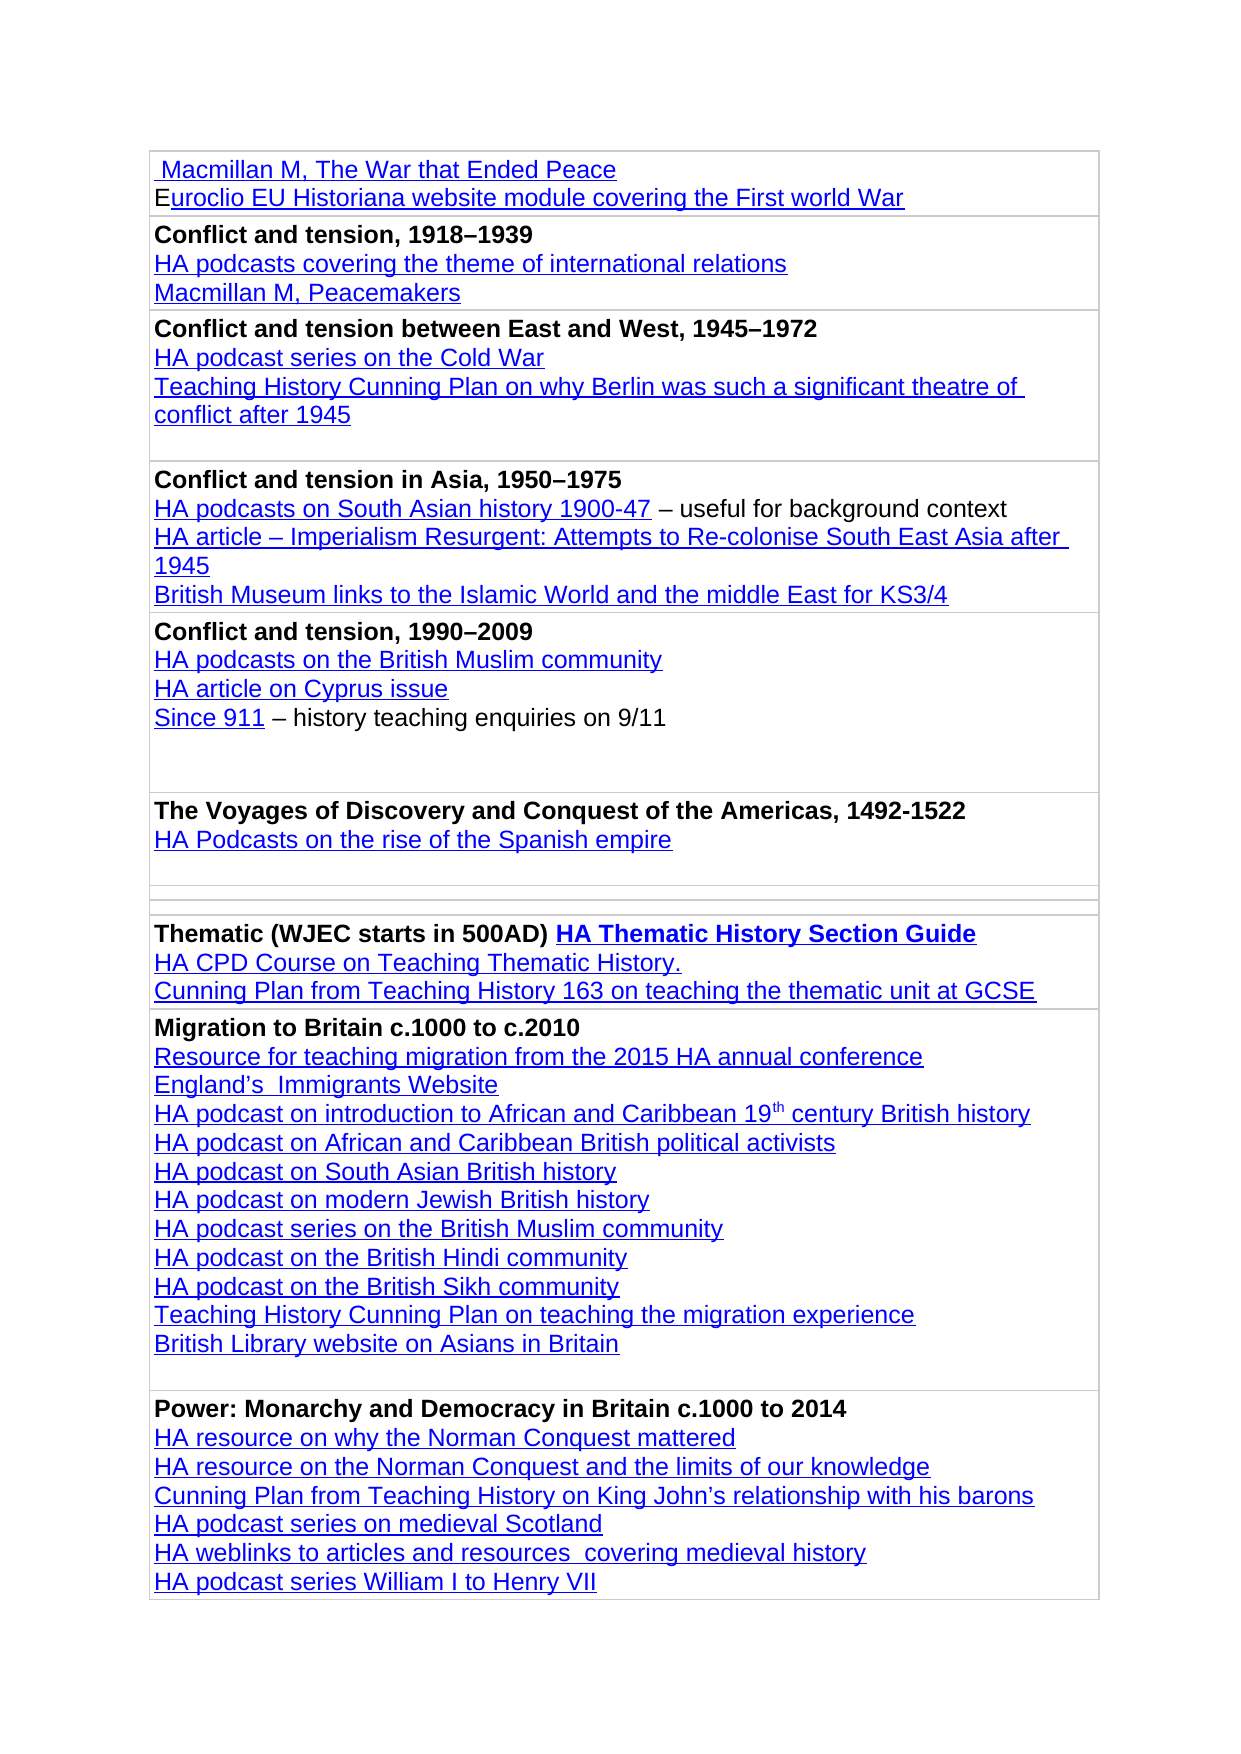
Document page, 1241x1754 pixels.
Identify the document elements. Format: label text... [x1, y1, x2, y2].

table_cell Migration to Britain c.1000 to c.2010 Resource for teaching migration from the 2015 HA annual conference England’s Immigrants Website HA podcast on introduction to African and Caribbean 19th century British history HA podcast on African and Caribbean British political activists HA podcast on South Asian British history HA podcast on modern Jewish British history HA podcast series on the British Muslim community HA podcast on the British Hindi community HA podcast on the British Sikh community Teaching History Cunning Plan on teaching the migration experience British Library website on Asians in Britain [150, 1010, 1098, 1390]
table_cell [150, 901, 1098, 914]
table_cell Conflict and tension between East and West, 1945–1972 HA podcast series on the Cold War Teaching History Cunning Plan on why Berlin was such a significant theatre of conflict after 1945 [150, 311, 1098, 460]
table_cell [150, 1391, 1098, 1599]
table_cell Conflict and tension, 1918–1939 HA podcasts covering the theme of international relations Macmillan M, Peacemakers [150, 217, 1098, 309]
table_cell Conflict and tension, 1990–2009 HA podcasts on the British Muslim community HA article on Cyprus issue Since 911 – history teaching enquiries on 9/11 [150, 613, 1098, 791]
table_cell The Voyages of Discovery and Conquest of the Americas, 1492-1522 HA Podcasts on the rise of the Spanish empire [150, 793, 1098, 885]
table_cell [150, 152, 1098, 215]
table_cell [150, 886, 1098, 899]
table_cell Conflict and tension in Asia, 1950–1975 HA podcasts on South Asian history 1900-47 – useful for background context HA article – Imperialism Resurgent: Attempts to Re-colonise South East Asia after 1945 British Museum links to the Islamic World and the middle East for KS3/4 [150, 462, 1098, 612]
table_cell Thematic (WJEC starts in 500AD) HA Thematic History Section Guide HA CPD Course on Teaching Thematic History. Cunning Plan from Teaching History 163 on teaching the thematic unit at GCSE [150, 916, 1098, 1008]
